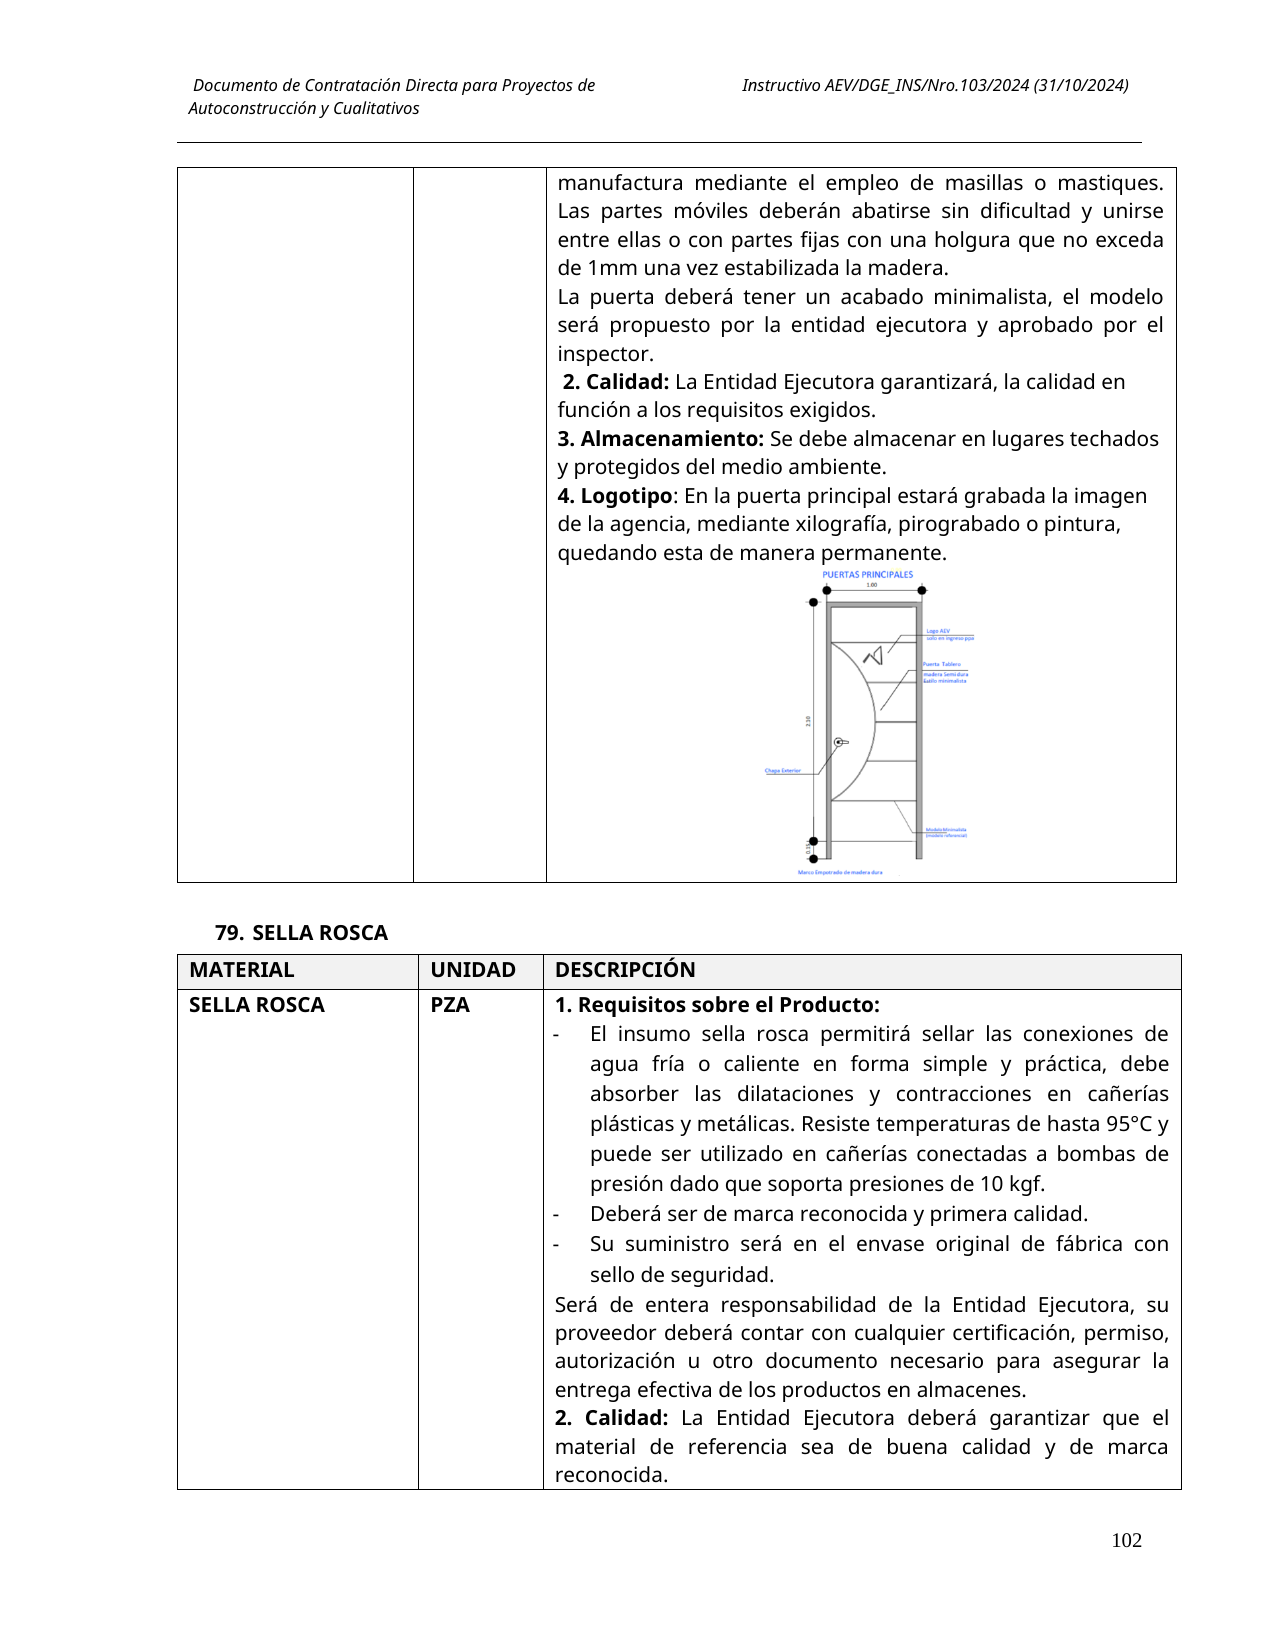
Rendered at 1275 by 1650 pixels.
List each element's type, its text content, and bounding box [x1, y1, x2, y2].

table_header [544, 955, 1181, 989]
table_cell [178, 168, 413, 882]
list SELLA ROSCA [215, 918, 1142, 947]
picture [748, 566, 975, 876]
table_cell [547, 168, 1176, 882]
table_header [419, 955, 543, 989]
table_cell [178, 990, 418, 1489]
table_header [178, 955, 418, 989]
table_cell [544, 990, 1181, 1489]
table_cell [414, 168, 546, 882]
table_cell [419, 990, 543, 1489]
